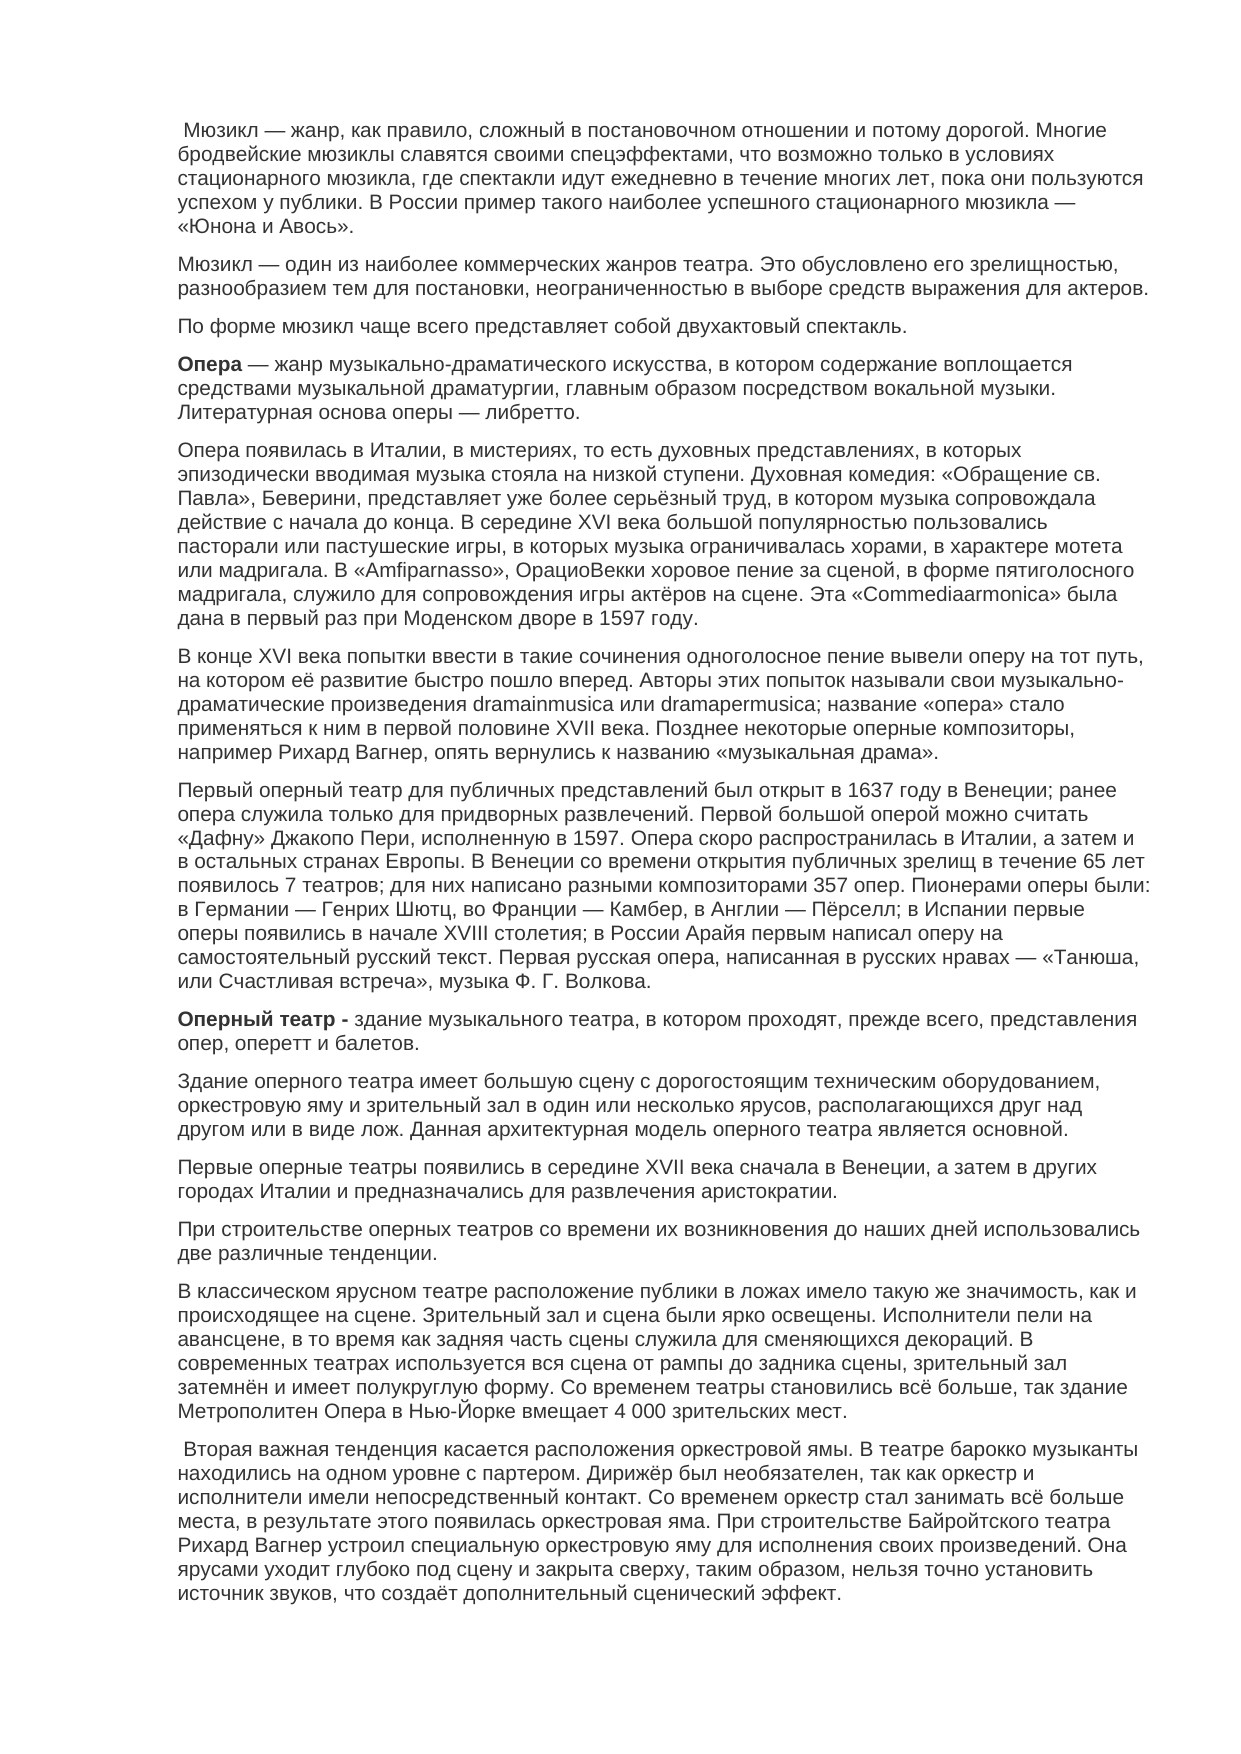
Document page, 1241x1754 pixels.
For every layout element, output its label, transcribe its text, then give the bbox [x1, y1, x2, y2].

text Первый оперный театр для публичных представлений был открыт в 1637 году в Венеции; ранее опера служила только для придворных развлечений. Первой большой оперой можно считать «Дафну» Джакопо Пери, исполненную в 1597. Опера скоро распространилась в Италии, а затем и в остальных странах Европы. В Венеции со времени открытия публичных зрелищ в течение 65 лет появилось 7 театров; для них написано разными композиторами 357 опер. Пионерами оперы были: в Германии — Генрих Шютц, во Франции — Камбер, в Англии — Пёрселл; в Испании первые оперы появились в начале XVIII столетия; в России Арайя первым написал оперу на самостоятельный русский текст. Первая русская опера, написанная в русских нравах — «Танюша, или Счастливая встреча», музыка Ф. Г. Волкова. [177, 777, 1152, 993]
text По форме мюзикл чаще всего представляет собой двухактовый спектакль. [177, 314, 1152, 338]
text Вторая важная тенденция касается расположения оркестровой ямы. В театре барокко музыканты находились на одном уровне с партером. Дирижёр был необязателен, так как оркестр и исполнители имели непосредственный контакт. Со временем оркестр стал занимать всё больше места, в результате этого появилась оркестровая яма. При строительстве Байройтского театра Рихард Вагнер устроил специальную оркестровую яму для исполнения своих произведений. Она ярусами уходит глубоко под сцену и закрыта сверху, таким образом, нельзя точно установить источник звуков, что создаёт дополнительный сценический эффект. [177, 1437, 1152, 1604]
text Мюзикл — жанр, как правило, сложный в постановочном отношении и потому дорогой. Многие бродвейские мюзиклы славятся своими спецэффектами, что возможно только в условиях стационарного мюзикла, где спектакли идут ежедневно в течение многих лет, пока они пользуются успехом у публики. В России пример такого наиболее успешного стационарного мюзикла — «Юнона и Авось». [177, 118, 1152, 238]
text Опера — жанр музыкально-драматического искусства, в котором содержание воплощается средствами музыкальной драматургии, главным образом посредством вокальной музыки. Литературная основа оперы — либретто. [177, 352, 1152, 424]
text Первые оперные театры появились в середине XVII века сначала в Венеции, а затем в других городах Италии и предназначались для развлечения аристократии. [177, 1155, 1152, 1203]
text Здание оперного театра имеет большую сцену с дорогостоящим техническим оборудованием, оркестровую яму и зрительный зал в один или несколько ярусов, располагающихся друг над другом или в виде лож. Данная архитектурная модель оперного театра является основной. [177, 1069, 1152, 1141]
text Оперный театр - здание музыкального театра, в котором проходят, прежде всего, представления опер, оперетт и балетов. [177, 1007, 1152, 1055]
text Опера появилась в Италии, в мистериях, то есть духовных представлениях, в которых эпизодически вводимая музыка стояла на низкой ступени. Духовная комедия: «Обращение св. Павла», Беверини, представляет уже более серьёзный труд, в котором музыка сопровождала действие с начала до конца. В середине XVI века большой популярностью пользовались пасторали или пастушеские игры, в которых музыка ограничивалась хорами, в характере мотета или мадригала. В «Amfiparnasso», ОрациоВекки хоровое пение за сценой, в форме пятиголосного мадригала, служило для сопровождения игры актёров на сцене. Эта «Commediaarmonica» была дана в первый раз при Моденском дворе в 1597 году. [177, 438, 1152, 629]
text В классическом ярусном театре расположение публики в ложах имело такую же значимость, как и происходящее на сцене. Зрительный зал и сцена были ярко освещены. Исполнители пели на авансцене, в то время как задняя часть сцены служила для сменяющихся декораций. В современных театрах используется вся сцена от рампы до задника сцены, зрительный зал затемнён и имеет полукруглую форму. Со временем театры становились всё больше, так здание Метрополитен Опера в Нью-Йорке вмещает 4 000 зрительских мест. [177, 1279, 1152, 1423]
text Мюзикл — один из наиболее коммерческих жанров театра. Это обусловлено его зрелищностью, разнообразием тем для постановки, неограниченностью в выборе средств выражения для актеров. [177, 252, 1152, 300]
text При строительстве оперных театров со времени их возникновения до наших дней использовались две различные тенденции. [177, 1217, 1152, 1265]
text В конце XVI века попытки ввести в такие сочинения одноголосное пение вывели оперу на тот путь, на котором её развитие быстро пошло вперед. Авторы этих попыток называли свои музыкально-драматические произведения dramainmusica или dramapermusica; название «опера» стало применяться к ним в первой половине XVII века. Позднее некоторые оперные композиторы, например Рихард Вагнер, опять вернулись к названию «музыкальная драма». [177, 644, 1152, 763]
